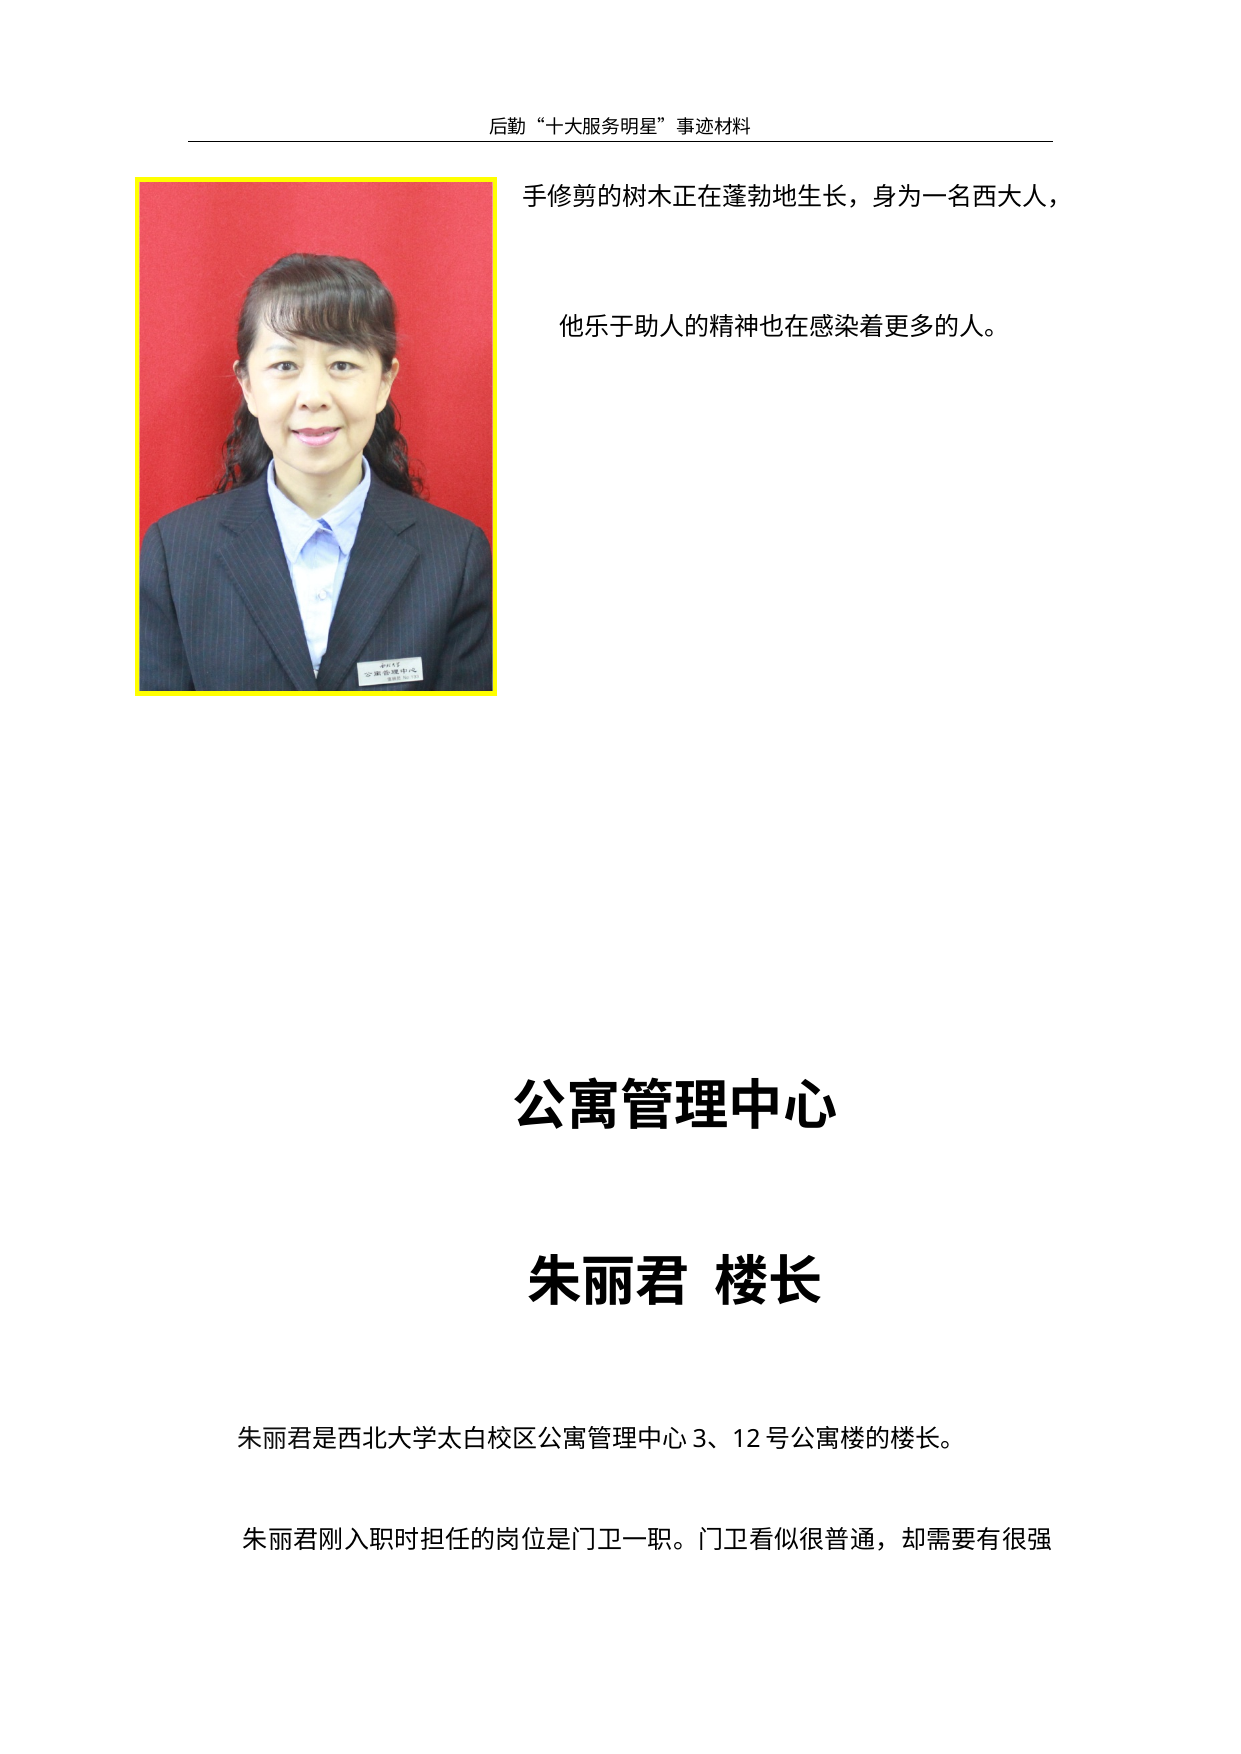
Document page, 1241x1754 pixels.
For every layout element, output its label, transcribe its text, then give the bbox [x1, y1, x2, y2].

text 朱丽君 楼长 [187, 1228, 1053, 1326]
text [187, 162, 1053, 357]
text 朱丽君是西北大学太白校区公寓管理中心3、12号公寓楼的楼长。 [187, 1404, 1053, 1469]
text 公寓管理中心 [187, 1052, 1053, 1150]
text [187, 1505, 1053, 1570]
picture [139, 182, 493, 691]
